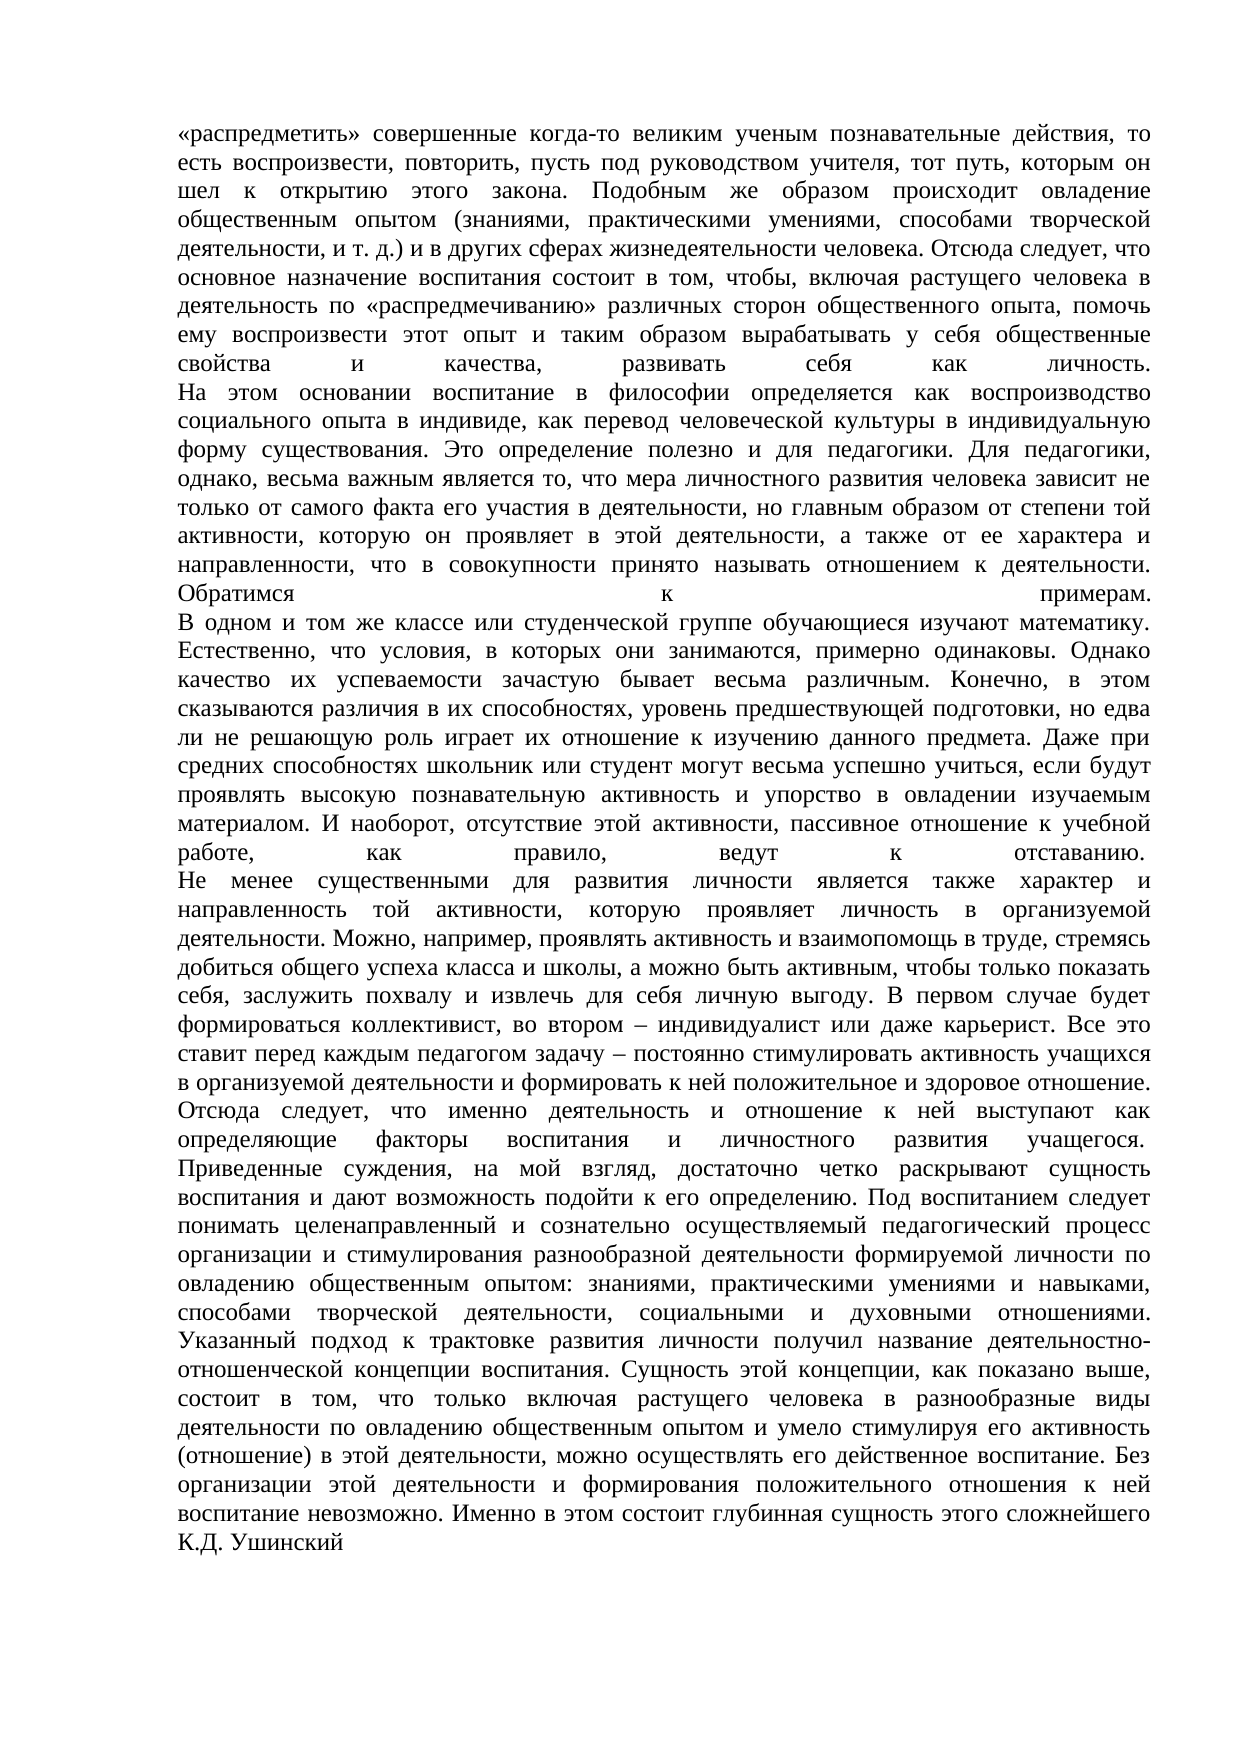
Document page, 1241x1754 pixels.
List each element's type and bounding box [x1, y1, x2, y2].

text [177, 118, 1152, 1556]
